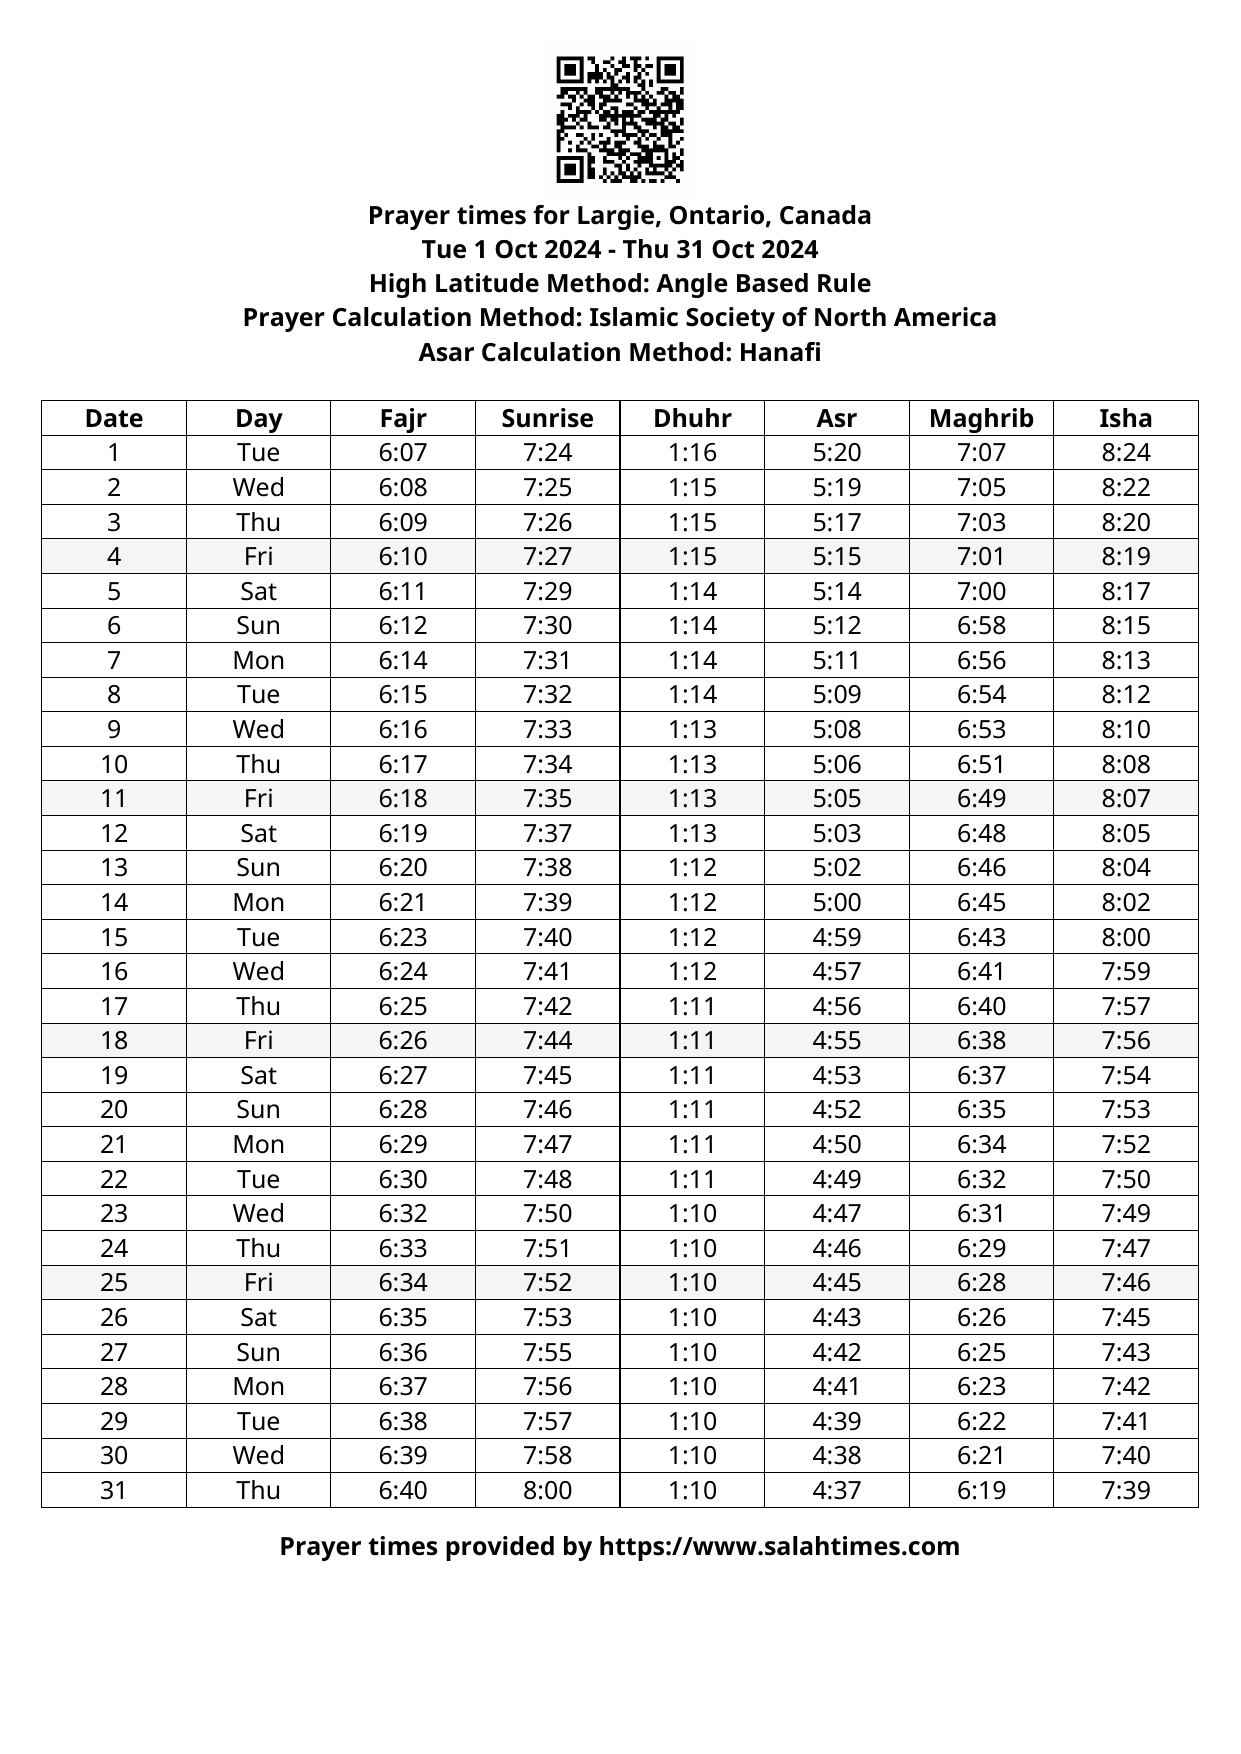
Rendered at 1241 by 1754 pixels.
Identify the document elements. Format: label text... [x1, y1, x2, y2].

table_cell 24 [42, 1231, 186, 1264]
table_cell 26 [42, 1300, 186, 1334]
table_cell 6:37 [331, 1369, 475, 1403]
table_cell 7:40 [1054, 1439, 1198, 1472]
table_cell 1:15 [621, 539, 764, 573]
table_cell 7:49 [1054, 1196, 1198, 1230]
table_cell Wed [187, 712, 330, 746]
table_cell 30 [42, 1439, 186, 1472]
table_cell 5:02 [765, 851, 909, 884]
table_cell 8:08 [1054, 747, 1198, 780]
table_cell 5:06 [765, 747, 909, 780]
table_cell Wed [187, 1196, 330, 1230]
table_cell 10 [42, 747, 186, 780]
table_cell 4:50 [765, 1127, 909, 1161]
table_cell 1 [42, 436, 186, 469]
table_cell 6:39 [331, 1439, 475, 1472]
table_cell 17 [42, 989, 186, 1022]
table_cell 7:31 [476, 643, 619, 677]
table_header Maghrib [910, 401, 1053, 434]
table_cell 7:55 [476, 1335, 619, 1368]
picture [542, 41, 699, 198]
table_cell Sat [187, 1058, 330, 1092]
table_cell 6:23 [331, 920, 475, 953]
table_cell 6:08 [331, 470, 475, 504]
table_cell 25 [42, 1266, 186, 1299]
table_cell 27 [42, 1335, 186, 1368]
text Prayer times provided by https://www.salahtimes.com [42, 1528, 1198, 1563]
table_cell 6:40 [331, 1473, 475, 1507]
text Prayer times for Largie, Ontario, Canada [42, 198, 1198, 232]
table_cell 6:43 [910, 920, 1053, 953]
table_cell 2 [42, 470, 186, 504]
table_cell 5:12 [765, 609, 909, 642]
table_cell 1:10 [621, 1473, 764, 1507]
table_cell 5:20 [765, 436, 909, 469]
table_cell 4:46 [765, 1231, 909, 1264]
table_cell 7:39 [1054, 1473, 1198, 1507]
table_cell 7:33 [476, 712, 619, 746]
table_cell 7:45 [1054, 1300, 1198, 1334]
table_cell 8:19 [1054, 539, 1198, 573]
table_cell 1:12 [621, 851, 764, 884]
table_cell 1:12 [621, 885, 764, 919]
table_header Fajr [331, 401, 475, 434]
table_cell 1:10 [621, 1266, 764, 1299]
table_cell 7:57 [476, 1404, 619, 1437]
table_cell 4:41 [765, 1369, 909, 1403]
table_cell 4:47 [765, 1196, 909, 1230]
table_cell Mon [187, 1369, 330, 1403]
table_cell Sat [187, 816, 330, 849]
table_cell Sun [187, 609, 330, 642]
table_cell Tue [187, 1404, 330, 1437]
table_cell 8:10 [1054, 712, 1198, 746]
table_cell 6:19 [910, 1473, 1053, 1507]
table_cell 4:53 [765, 1058, 909, 1092]
table_cell 7:45 [476, 1058, 619, 1092]
table_cell 1:14 [621, 678, 764, 711]
table_cell 7:59 [1054, 954, 1198, 988]
table_cell 6:35 [910, 1093, 1053, 1126]
table_cell 4:52 [765, 1093, 909, 1126]
table_cell 23 [42, 1196, 186, 1230]
table_cell 4:38 [765, 1439, 909, 1472]
table_cell 6:16 [331, 712, 475, 746]
table_cell 1:13 [621, 816, 764, 849]
table_cell 8:22 [1054, 470, 1198, 504]
table_cell 6:12 [331, 609, 475, 642]
table_cell 6:32 [331, 1196, 475, 1230]
table_cell 6:49 [910, 781, 1053, 815]
table_cell 5:08 [765, 712, 909, 746]
table_cell 1:11 [621, 1024, 764, 1057]
table_cell 7:41 [1054, 1404, 1198, 1437]
table_cell 15 [42, 920, 186, 953]
table_cell 7:52 [1054, 1127, 1198, 1161]
table_cell 6:41 [910, 954, 1053, 988]
text Prayer Calculation Method: Islamic Society of North America [42, 300, 1198, 334]
table_cell Wed [187, 1439, 330, 1472]
table_cell 6:19 [331, 816, 475, 849]
table_cell 7:42 [476, 989, 619, 1022]
table_cell 6:33 [331, 1231, 475, 1264]
table_cell Fri [187, 781, 330, 815]
table_cell 6:46 [910, 851, 1053, 884]
table_cell 1:12 [621, 920, 764, 953]
table_cell Wed [187, 954, 330, 988]
table_cell 6:53 [910, 712, 1053, 746]
table_cell 7:58 [476, 1439, 619, 1472]
table_cell 7:50 [476, 1196, 619, 1230]
table_cell 1:13 [621, 781, 764, 815]
table_cell 4:37 [765, 1473, 909, 1507]
table_cell Thu [187, 1231, 330, 1264]
table_cell 14 [42, 885, 186, 919]
table_cell 7:42 [1054, 1369, 1198, 1403]
table_cell 6:37 [910, 1058, 1053, 1092]
table_cell 4:56 [765, 989, 909, 1022]
table_cell 5:19 [765, 470, 909, 504]
table_cell 6:26 [331, 1024, 475, 1057]
table_cell 3 [42, 505, 186, 538]
table_cell 1:14 [621, 609, 764, 642]
table_cell 7:54 [1054, 1058, 1198, 1092]
table_cell 1:11 [621, 1058, 764, 1092]
table_cell 7:50 [1054, 1162, 1198, 1195]
table_cell Thu [187, 989, 330, 1022]
table_cell 7:37 [476, 816, 619, 849]
table_cell 6:21 [910, 1439, 1053, 1472]
table_cell 29 [42, 1404, 186, 1437]
table_cell 7 [42, 643, 186, 677]
table_header Day [187, 401, 330, 434]
table_cell 6:17 [331, 747, 475, 780]
table_cell 6:26 [910, 1300, 1053, 1334]
table_cell 8:07 [1054, 781, 1198, 815]
table_cell Thu [187, 505, 330, 538]
table_cell 6:36 [331, 1335, 475, 1368]
table_cell 6 [42, 609, 186, 642]
table_cell 6:38 [910, 1024, 1053, 1057]
table_cell 8:05 [1054, 816, 1198, 849]
table_cell 5:00 [765, 885, 909, 919]
table_cell Sun [187, 851, 330, 884]
table_cell 6:14 [331, 643, 475, 677]
table_cell 31 [42, 1473, 186, 1507]
table_cell 16 [42, 954, 186, 988]
table_header Isha [1054, 401, 1198, 434]
table_cell 6:32 [910, 1162, 1053, 1195]
table_cell 6:48 [910, 816, 1053, 849]
table_cell 1:11 [621, 1127, 764, 1161]
table_cell 1:15 [621, 505, 764, 538]
table_cell 1:12 [621, 954, 764, 988]
table_cell 6:40 [910, 989, 1053, 1022]
table_cell 7:48 [476, 1162, 619, 1195]
table_cell 7:57 [1054, 989, 1198, 1022]
table_cell 7:27 [476, 539, 619, 573]
table_cell 1:10 [621, 1335, 764, 1368]
table_cell 5:11 [765, 643, 909, 677]
table_cell Wed [187, 470, 330, 504]
table_cell 7:53 [476, 1300, 619, 1334]
table_cell 7:46 [476, 1093, 619, 1126]
table_cell 6:28 [910, 1266, 1053, 1299]
table_cell Sat [187, 1300, 330, 1334]
table_cell 7:24 [476, 436, 619, 469]
table_cell 4:57 [765, 954, 909, 988]
table_cell Thu [187, 1473, 330, 1507]
table_cell 9 [42, 712, 186, 746]
table_cell 6:35 [331, 1300, 475, 1334]
table_cell 8:13 [1054, 643, 1198, 677]
table_cell Tue [187, 920, 330, 953]
table_cell 6:31 [910, 1196, 1053, 1230]
table_cell 6:58 [910, 609, 1053, 642]
table_cell Sun [187, 1093, 330, 1126]
table_cell 1:10 [621, 1404, 764, 1437]
table_cell 7:32 [476, 678, 619, 711]
table_cell 1:10 [621, 1439, 764, 1472]
table_cell Mon [187, 643, 330, 677]
table_cell 1:10 [621, 1196, 764, 1230]
table_header Date [42, 401, 186, 434]
table_cell Fri [187, 1024, 330, 1057]
table_cell 6:54 [910, 678, 1053, 711]
table_cell 6:20 [331, 851, 475, 884]
table_cell 7:39 [476, 885, 619, 919]
table_cell 6:10 [331, 539, 475, 573]
text High Latitude Method: Angle Based Rule [42, 266, 1198, 300]
table_cell 4:42 [765, 1335, 909, 1368]
table_cell 7:43 [1054, 1335, 1198, 1368]
table_cell 6:07 [331, 436, 475, 469]
table_cell 7:29 [476, 574, 619, 607]
table_cell 6:25 [910, 1335, 1053, 1368]
table_cell 8:15 [1054, 609, 1198, 642]
table_cell 7:30 [476, 609, 619, 642]
table_cell 1:11 [621, 989, 764, 1022]
table_cell Mon [187, 1127, 330, 1161]
table_cell 8:20 [1054, 505, 1198, 538]
table_cell 7:03 [910, 505, 1053, 538]
table_cell 7:05 [910, 470, 1053, 504]
table_cell 7:01 [910, 539, 1053, 573]
table_cell 8:02 [1054, 885, 1198, 919]
table_cell 7:40 [476, 920, 619, 953]
table_cell 1:13 [621, 747, 764, 780]
table_cell 1:14 [621, 574, 764, 607]
table_cell 6:15 [331, 678, 475, 711]
table_cell 8:00 [1054, 920, 1198, 953]
table_cell 6:24 [331, 954, 475, 988]
table_cell 28 [42, 1369, 186, 1403]
table_cell Thu [187, 747, 330, 780]
table_cell 4:43 [765, 1300, 909, 1334]
table_cell 1:11 [621, 1093, 764, 1126]
table_cell 8:12 [1054, 678, 1198, 711]
table_cell 8:17 [1054, 574, 1198, 607]
table_cell 7:56 [1054, 1024, 1198, 1057]
table_cell 7:34 [476, 747, 619, 780]
table_cell 1:11 [621, 1162, 764, 1195]
table_cell 5:03 [765, 816, 909, 849]
table_cell 6:21 [331, 885, 475, 919]
table_cell 7:07 [910, 436, 1053, 469]
table_cell 6:29 [910, 1231, 1053, 1264]
table_cell 5:17 [765, 505, 909, 538]
table_cell 8:24 [1054, 436, 1198, 469]
table_cell 1:15 [621, 470, 764, 504]
table_cell 4:55 [765, 1024, 909, 1057]
table_cell 8:00 [476, 1473, 619, 1507]
table_cell 4:45 [765, 1266, 909, 1299]
table_cell 1:16 [621, 436, 764, 469]
text Tue 1 Oct 2024 - Thu 31 Oct 2024 [42, 232, 1198, 266]
table_cell 4 [42, 539, 186, 573]
table_cell 6:45 [910, 885, 1053, 919]
table_cell 5:05 [765, 781, 909, 815]
table_cell 19 [42, 1058, 186, 1092]
table_cell 7:35 [476, 781, 619, 815]
table_cell 5:15 [765, 539, 909, 573]
table_cell 7:46 [1054, 1266, 1198, 1299]
table_cell 4:49 [765, 1162, 909, 1195]
table_cell 1:10 [621, 1300, 764, 1334]
table_cell 7:53 [1054, 1093, 1198, 1126]
table_cell 22 [42, 1162, 186, 1195]
table_cell 20 [42, 1093, 186, 1126]
table_cell Sat [187, 574, 330, 607]
text Asar Calculation Method: Hanafi [42, 334, 1198, 368]
table_cell 7:44 [476, 1024, 619, 1057]
table_cell Mon [187, 885, 330, 919]
table_cell 1:14 [621, 643, 764, 677]
table_cell 6:25 [331, 989, 475, 1022]
table_cell 4:39 [765, 1404, 909, 1437]
table_cell 1:13 [621, 712, 764, 746]
table_cell 6:30 [331, 1162, 475, 1195]
table_header Sunrise [476, 401, 619, 434]
table_cell 7:00 [910, 574, 1053, 607]
table_cell 6:56 [910, 643, 1053, 677]
table_cell 6:34 [910, 1127, 1053, 1161]
table_cell 5:14 [765, 574, 909, 607]
table_cell Fri [187, 539, 330, 573]
table_cell 5:09 [765, 678, 909, 711]
table_cell 7:41 [476, 954, 619, 988]
table_cell 11 [42, 781, 186, 815]
table_cell 6:38 [331, 1404, 475, 1437]
table_cell 7:26 [476, 505, 619, 538]
table_cell 7:47 [476, 1127, 619, 1161]
table_cell 8 [42, 678, 186, 711]
table_cell 1:10 [621, 1369, 764, 1403]
table_cell 13 [42, 851, 186, 884]
table_cell 1:10 [621, 1231, 764, 1264]
table_cell 7:51 [476, 1231, 619, 1264]
table_cell Tue [187, 678, 330, 711]
table_header Dhuhr [621, 401, 764, 434]
table_cell 7:47 [1054, 1231, 1198, 1264]
table_cell 6:34 [331, 1266, 475, 1299]
table_cell 4:59 [765, 920, 909, 953]
table_cell 6:22 [910, 1404, 1053, 1437]
table_cell 5 [42, 574, 186, 607]
table_cell Sun [187, 1335, 330, 1368]
table_cell 21 [42, 1127, 186, 1161]
table_cell Tue [187, 1162, 330, 1195]
table_cell 7:38 [476, 851, 619, 884]
table_cell 12 [42, 816, 186, 849]
table_cell 6:11 [331, 574, 475, 607]
table_cell 6:18 [331, 781, 475, 815]
table_cell 18 [42, 1024, 186, 1057]
table_cell 7:56 [476, 1369, 619, 1403]
table_cell Tue [187, 436, 330, 469]
table_cell 6:28 [331, 1093, 475, 1126]
table_cell 6:29 [331, 1127, 475, 1161]
table_cell 8:04 [1054, 851, 1198, 884]
table_cell 7:52 [476, 1266, 619, 1299]
table_cell 6:09 [331, 505, 475, 538]
table_header Asr [765, 401, 909, 434]
table_cell 7:25 [476, 470, 619, 504]
table_cell 6:23 [910, 1369, 1053, 1403]
table_cell Fri [187, 1266, 330, 1299]
table_cell 6:51 [910, 747, 1053, 780]
table_cell 6:27 [331, 1058, 475, 1092]
